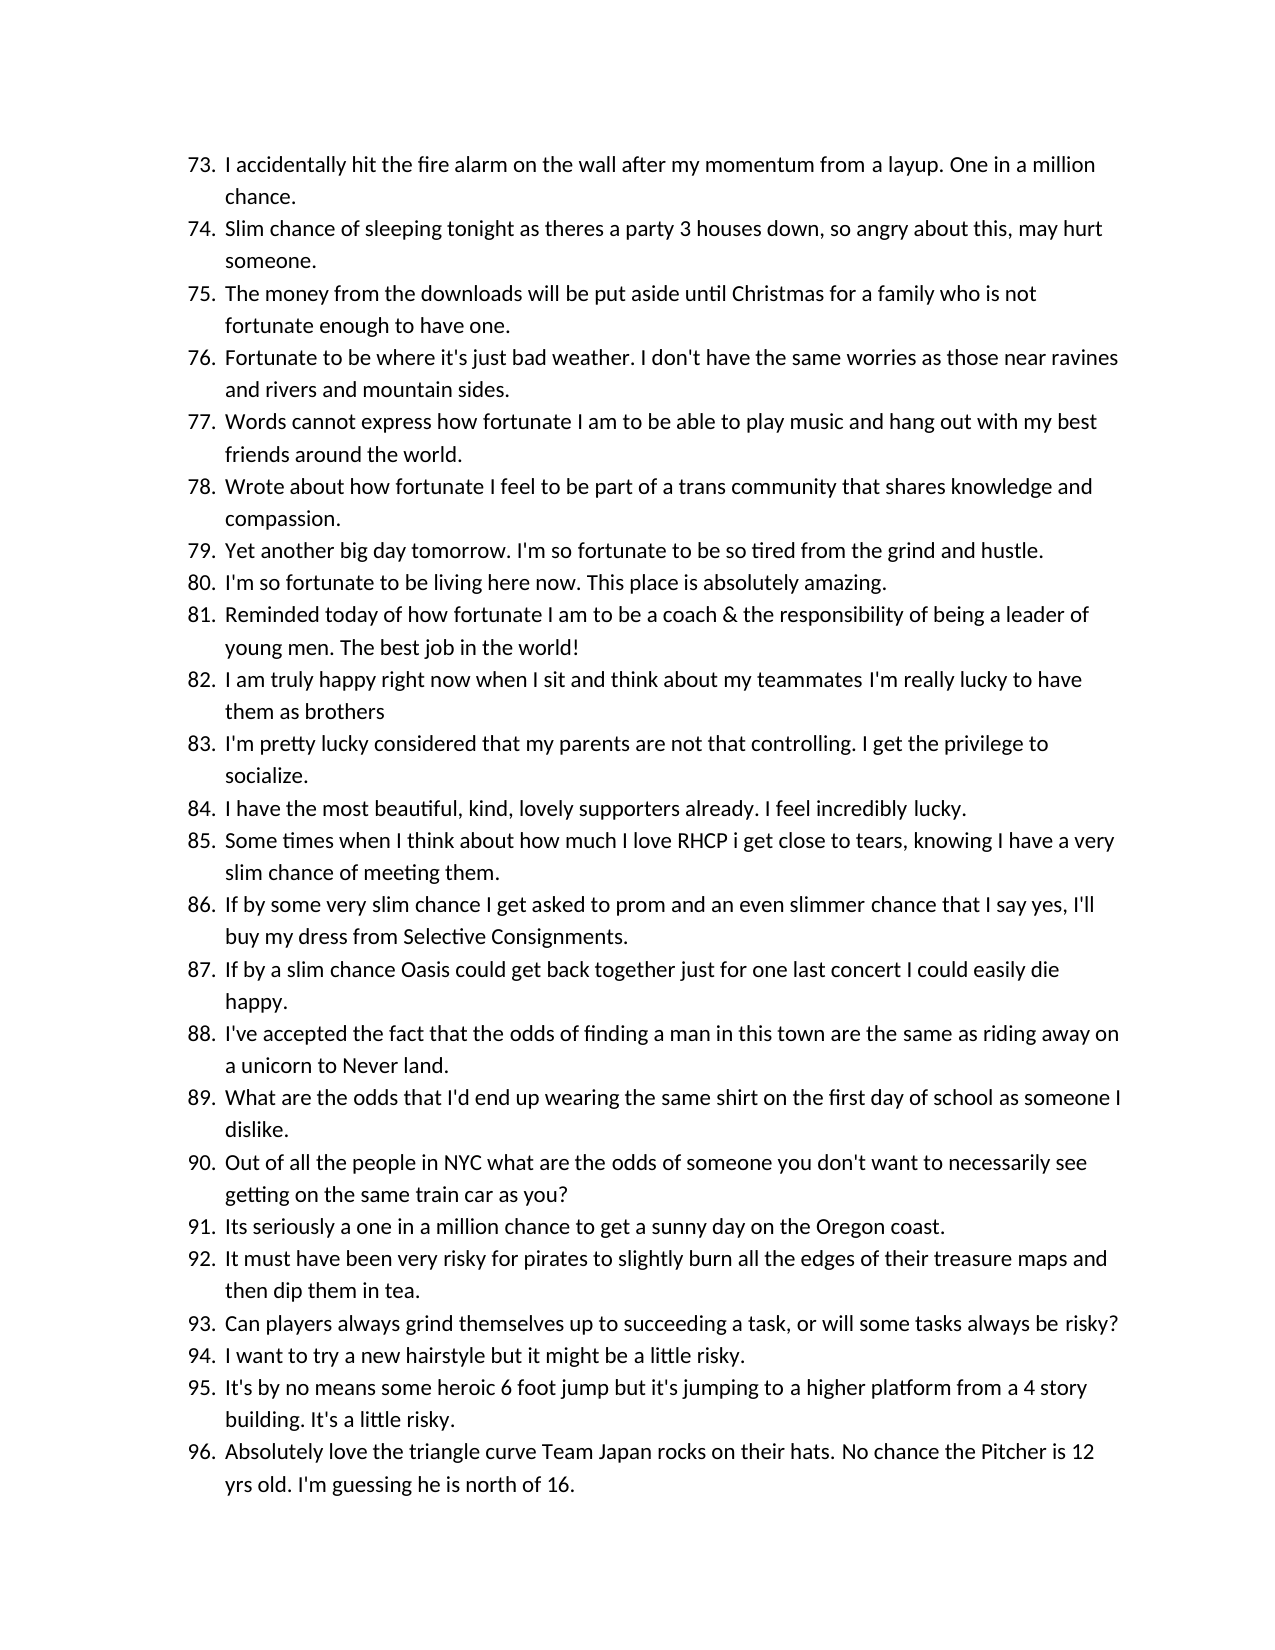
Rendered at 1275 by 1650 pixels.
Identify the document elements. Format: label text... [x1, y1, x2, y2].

list If by some very slim chance I get asked to prom and an even slimmer chance that I say yes, I'll buy my dress from Selective Consignments. [187, 890, 1125, 951]
list Its seriously a one in a million chance to get a sunny day on the Oregon coast. [187, 1212, 1125, 1240]
list I've accepted the fact that the odds of finding a man in this town are the same as riding away on a unicorn to Never land. [187, 1019, 1125, 1079]
list Some times when I think about how much I love RHCP i get close to tears, knowing I have a very slim chance of meeting them. [187, 826, 1125, 886]
list It must have been very risky for pirates to slightly burn all the edges of their treasure maps and then dip them in tea. [187, 1244, 1125, 1304]
list Out of all the people in NYC what are the odds of someone you don't want to necessarily see getting on the same train car as you? [187, 1148, 1125, 1208]
list I have the most beautiful, kind, lovely supporters already. I feel incredibly lucky. [187, 794, 1125, 822]
list Slim chance of sleeping tonight as theres a party 3 houses down, so angry about this, may hurt someone. [187, 214, 1125, 274]
list Reminded today of how fortunate I am to be a coach & the responsibility of being a leader of young men. The best job in the world! [187, 601, 1125, 661]
list The money from the downloads will be put aside until Christmas for a family who is not fortunate enough to have one. [187, 279, 1125, 339]
list I'm pretty lucky considered that my parents are not that controlling. I get the privilege to socialize. [187, 729, 1125, 789]
list I accidentally hit the fire alarm on the wall after my momentum from a layup. One in a million chance. [187, 150, 1125, 210]
list Yet another big day tomorrow. I'm so fortunate to be so tired from the grind and hustle. [187, 536, 1125, 564]
list I want to try a new hairstyle but it might be a little risky. [187, 1341, 1125, 1369]
list If by a slim chance Oasis could get back together just for one last concert I could easily die happy. [187, 955, 1125, 1015]
list Words cannot express how fortunate I am to be able to play music and hang out with my best friends around the world. [187, 407, 1125, 468]
list I'm so fortunate to be living here now. This place is absolutely amazing. [187, 568, 1125, 596]
list I am truly happy right now when I sit and think about my teammates I'm really lucky to have them as brothers [187, 665, 1125, 725]
list What are the odds that I'd end up wearing the same shirt on the first day of school as someone I dislike. [187, 1083, 1125, 1144]
list Can players always grind themselves up to succeeding a task, or will some tasks always be risky? [187, 1309, 1125, 1337]
list Absolutely love the triangle curve Team Japan rocks on their hats. No chance the Pitcher is 12 yrs old. I'm guessing he is north of 16. [187, 1437, 1125, 1498]
list Fortunate to be where it's just bad weather. I don't have the same worries as those near ravines and rivers and mountain sides. [187, 343, 1125, 403]
list Wrote about how fortunate I feel to be part of a trans community that shares knowledge and compassion. [187, 472, 1125, 532]
list It's by no means some heroic 6 foot jump but it's jumping to a higher platform from a 4 story building. It's a little risky. [187, 1373, 1125, 1433]
